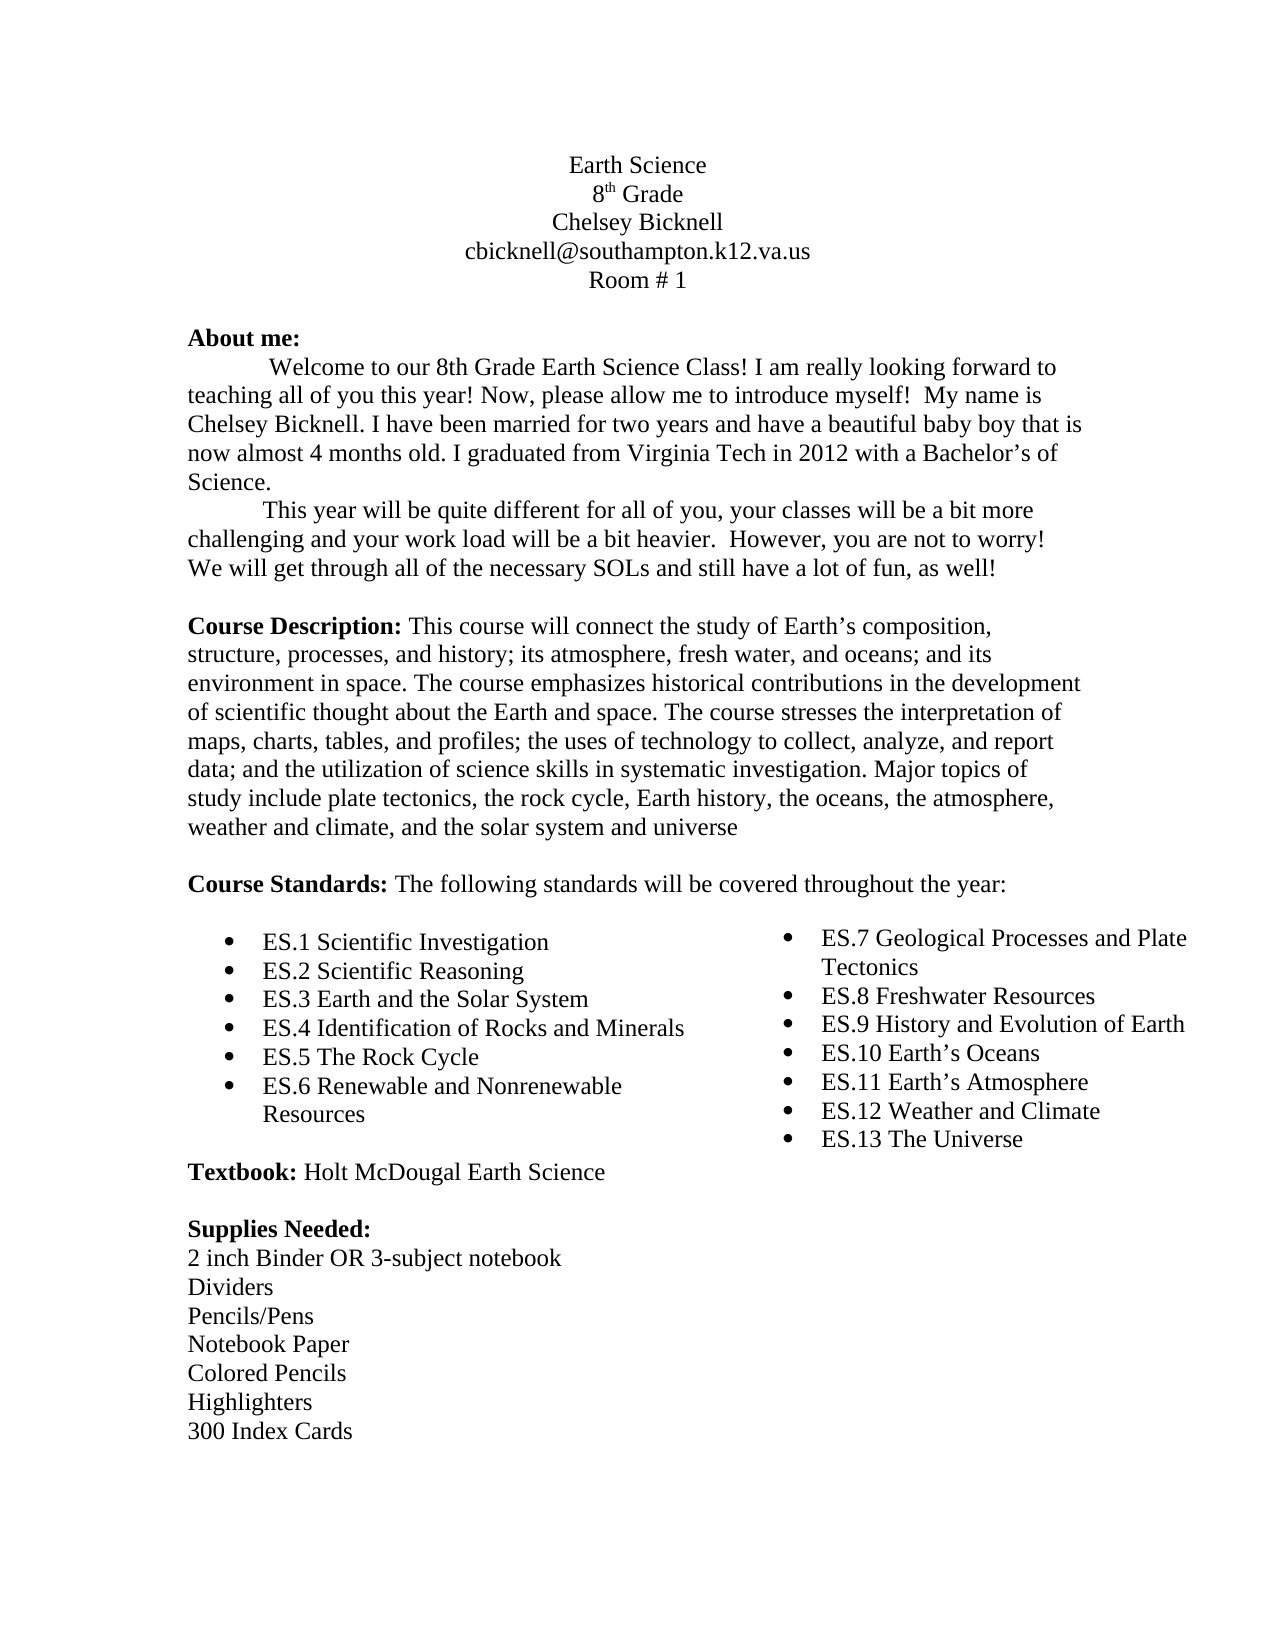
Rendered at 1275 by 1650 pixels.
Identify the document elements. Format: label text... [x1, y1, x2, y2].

text Room # 1 [187, 265, 1087, 294]
text 2 inch Binder OR 3-subject notebook [187, 1243, 1087, 1272]
text Chelsey Bicknell [187, 207, 1087, 236]
text Highlighters [187, 1387, 1087, 1416]
text 8th Grade [187, 179, 1087, 207]
text Earth Science [187, 150, 1087, 179]
text Course Description: This course will connect the study of Earth’s composition, structure, processes, and history; its atmosphere, fresh water, and oceans; and its environment in space. The course emphasizes historical contributions in the development of scientific thought about the Earth and space. The course stresses the interpretation of maps, charts, tables, and profiles; the uses of technology to collect, analyze, and report data; and the utilization of science skills in systematic investigation. Major topics of study include plate tectonics, the rock cycle, Earth history, the oceans, the atmosphere, weather and climate, and the solar system and universe [187, 611, 1087, 841]
list ES.3 Earth and the Solar System [225, 984, 1087, 1013]
text Textbook: Holt McDougal Earth Science [187, 1157, 1087, 1186]
text This year will be quite different for all of you, your classes will be a bit more challenging and your work load will be a bit heavier. However, you are not to worry! We will get through all of the necessary SOLs and still have a lot of fun, as well! [187, 495, 1087, 582]
text 300 Index Cards [187, 1416, 1087, 1444]
list ES.1 Scientific Investigation [225, 927, 1087, 956]
text About me: [187, 323, 1087, 352]
list ES.5 The Rock Cycle [225, 1042, 1087, 1071]
text cbicknell@southampton.k12.va.us [187, 236, 1087, 265]
text Colored Pencils [187, 1358, 1087, 1387]
text Welcome to our 8th Grade Earth Science Class! I am really looking forward to teaching all of you this year! Now, please allow me to introduce myself! My name is Chelsey Bicknell. I have been married for two years and have a beautiful baby boy that is now almost 4 months old. I graduated from Virginia Tech in 2012 with a Bachelor’s of Science. [187, 352, 1087, 495]
text Course Standards: The following standards will be covered throughout the year: [187, 869, 1087, 898]
text Pencils/Pens [187, 1301, 1087, 1329]
list ES.4 Identification of Rocks and Minerals [225, 1013, 1087, 1042]
text Notebook Paper [187, 1329, 1087, 1358]
text Supplies Needed: [187, 1214, 1087, 1243]
list ES.6 Renewable and Nonrenewable Resources [225, 1071, 1087, 1128]
list ES.2 Scientific Reasoning [225, 956, 1087, 984]
text Dividers [187, 1272, 1087, 1301]
